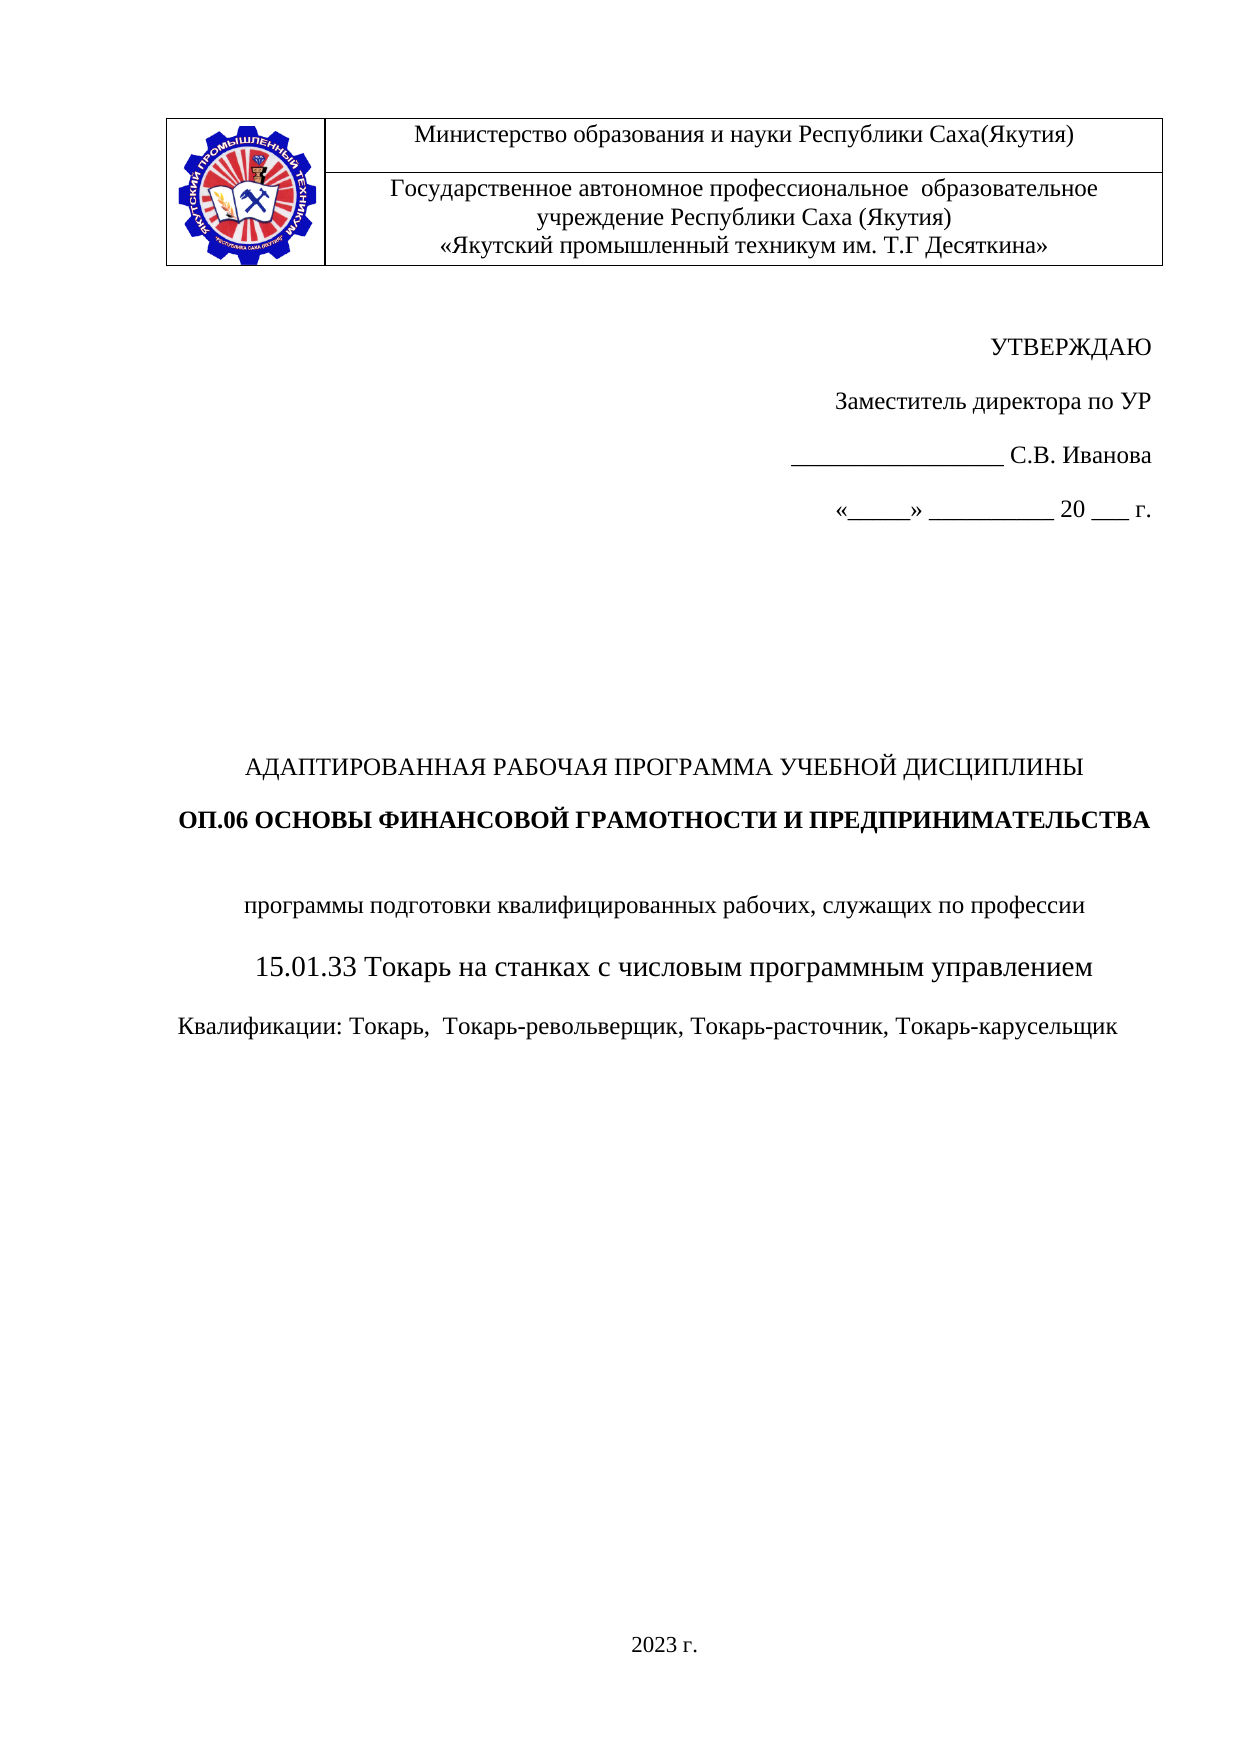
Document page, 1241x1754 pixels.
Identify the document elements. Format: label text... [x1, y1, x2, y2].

text УТВЕРЖДАЮ [177, 332, 1152, 361]
table_header Министерство образования и науки Республики Саха(Якутия) [326, 119, 1162, 172]
text 2023 г. [177, 1631, 1152, 1657]
table_cell Государственное автономное профессиональное образовательное учреждение Республики Саха (Якутия) «Якутский промышленный техникум им. Т.Г Десяткина» [326, 173, 1162, 265]
text программы подготовки квалифицированных рабочих, служащих по профессии [177, 890, 1152, 918]
text Квалификации: Токарь, Токарь-револьверщик, Токарь-расточник, Токарь-карусельщик [177, 1011, 1152, 1040]
picture [178, 126, 317, 265]
text «_____» __________ 20 ___ г. [177, 494, 1152, 522]
text 15.01.33 Токарь на станках с числовым программным управлением [196, 949, 1152, 982]
text АДАПТИРОВАННАЯ РАБОЧАЯ ПРОГРАММА УЧЕБНОЙ ДИСЦИПЛИНЫ [177, 752, 1152, 781]
text _________________ С.В. Иванова [177, 440, 1152, 469]
text Заместитель директора по УР [177, 386, 1152, 415]
table_header [167, 119, 324, 265]
text ОП.06 ОСНОВЫ ФИНАНСОВОЙ ГРАМОТНОСТИ И ПРЕДПРИНИМАТЕЛЬСТВА [177, 806, 1152, 834]
